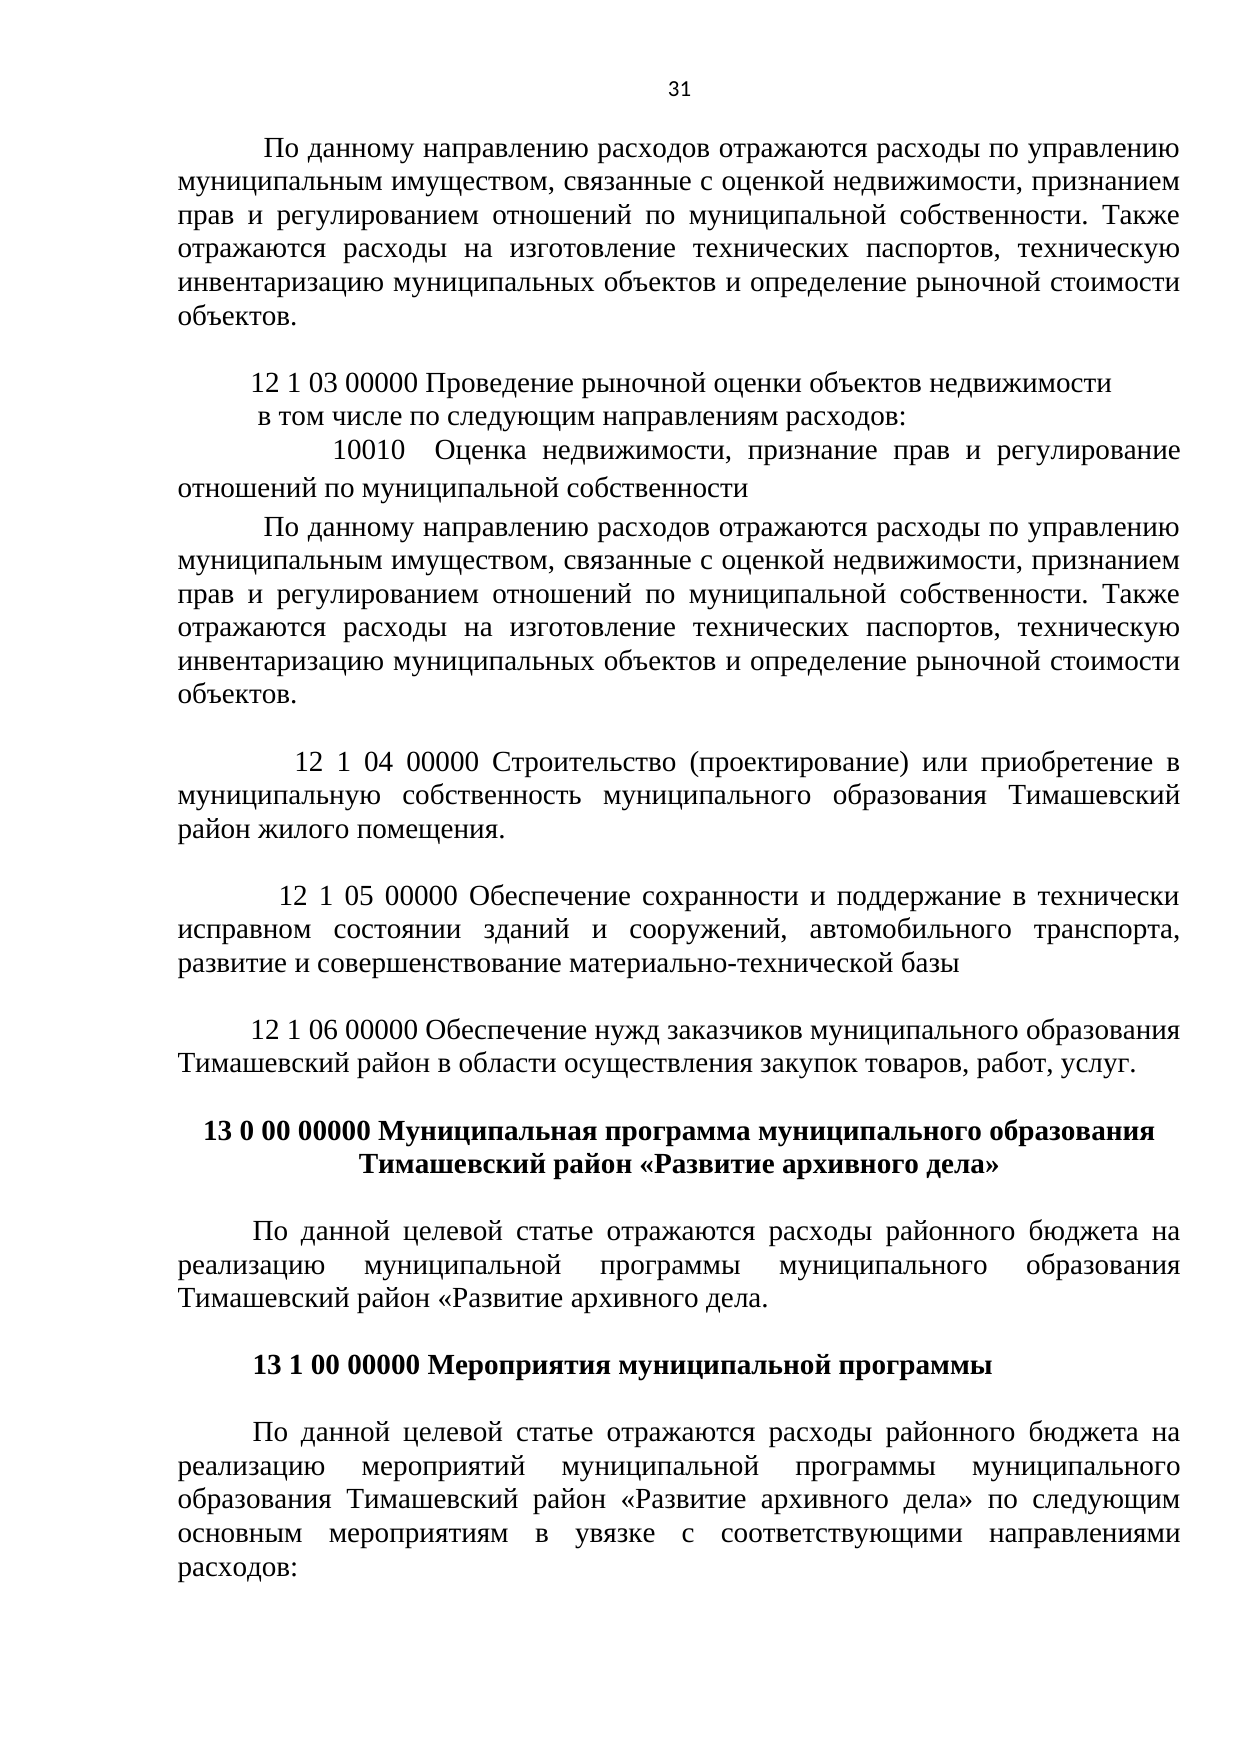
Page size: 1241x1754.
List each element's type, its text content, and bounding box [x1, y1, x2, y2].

text По данному направлению расходов отражаются расходы по управлению муниципальным имуществом, связанные с оценкой недвижимости, признанием прав и регулированием отношений по муниципальной собственности. Также отражаются расходы на изготовление технических паспортов, техническую инвентаризацию муниципальных объектов и определение рыночной стоимости объектов. [177, 509, 1181, 710]
text По данной целевой статье отражаются расходы районного бюджета на реализацию мероприятий муниципальной программы муниципального образования Тимашевский район «Развитие архивного дела» по следующим основным мероприятиям в увязке с соответствующими направлениями расходов: [177, 1414, 1181, 1582]
text 13 1 00 00000 Мероприятия муниципальной программы [177, 1347, 1181, 1381]
text По данному направлению расходов отражаются расходы по управлению муниципальным имуществом, связанные с оценкой недвижимости, признанием прав и регулированием отношений по муниципальной собственности. Также отражаются расходы на изготовление технических паспортов, техническую инвентаризацию муниципальных объектов и определение рыночной стоимости объектов. [177, 130, 1181, 331]
text в том числе по следующим направлениям расходов: [177, 398, 1181, 432]
text 10010 Оценка недвижимости, признание прав и регулирование отношений по муниципальной собственности [177, 432, 1181, 504]
text 12 1 05 00000 Обеспечение сохранности и поддержание в технически исправном состоянии зданий и сооружений, автомобильного транспорта, развитие и совершенствование материально-технической базы [177, 878, 1181, 978]
text По данной целевой статье отражаются расходы районного бюджета на реализацию муниципальной программы муниципального образования Тимашевский район «Развитие архивного дела. [177, 1213, 1181, 1314]
text 12 1 06 00000 Обеспечение нужд заказчиков муниципального образования Тимашевский район в области осуществления закупок товаров, работ, услуг. [177, 1012, 1181, 1079]
text 12 1 04 00000 Строительство (проектирование) или приобретение в муниципальную собственность муниципального образования Тимашевский район жилого помещения. [177, 744, 1181, 844]
text 12 1 03 00000 Проведение рыночной оценки объектов недвижимости [177, 365, 1181, 398]
text 13 0 00 00000 Муниципальная программа муниципального образования Тимашевский район «Развитие архивного дела» [177, 1113, 1181, 1180]
